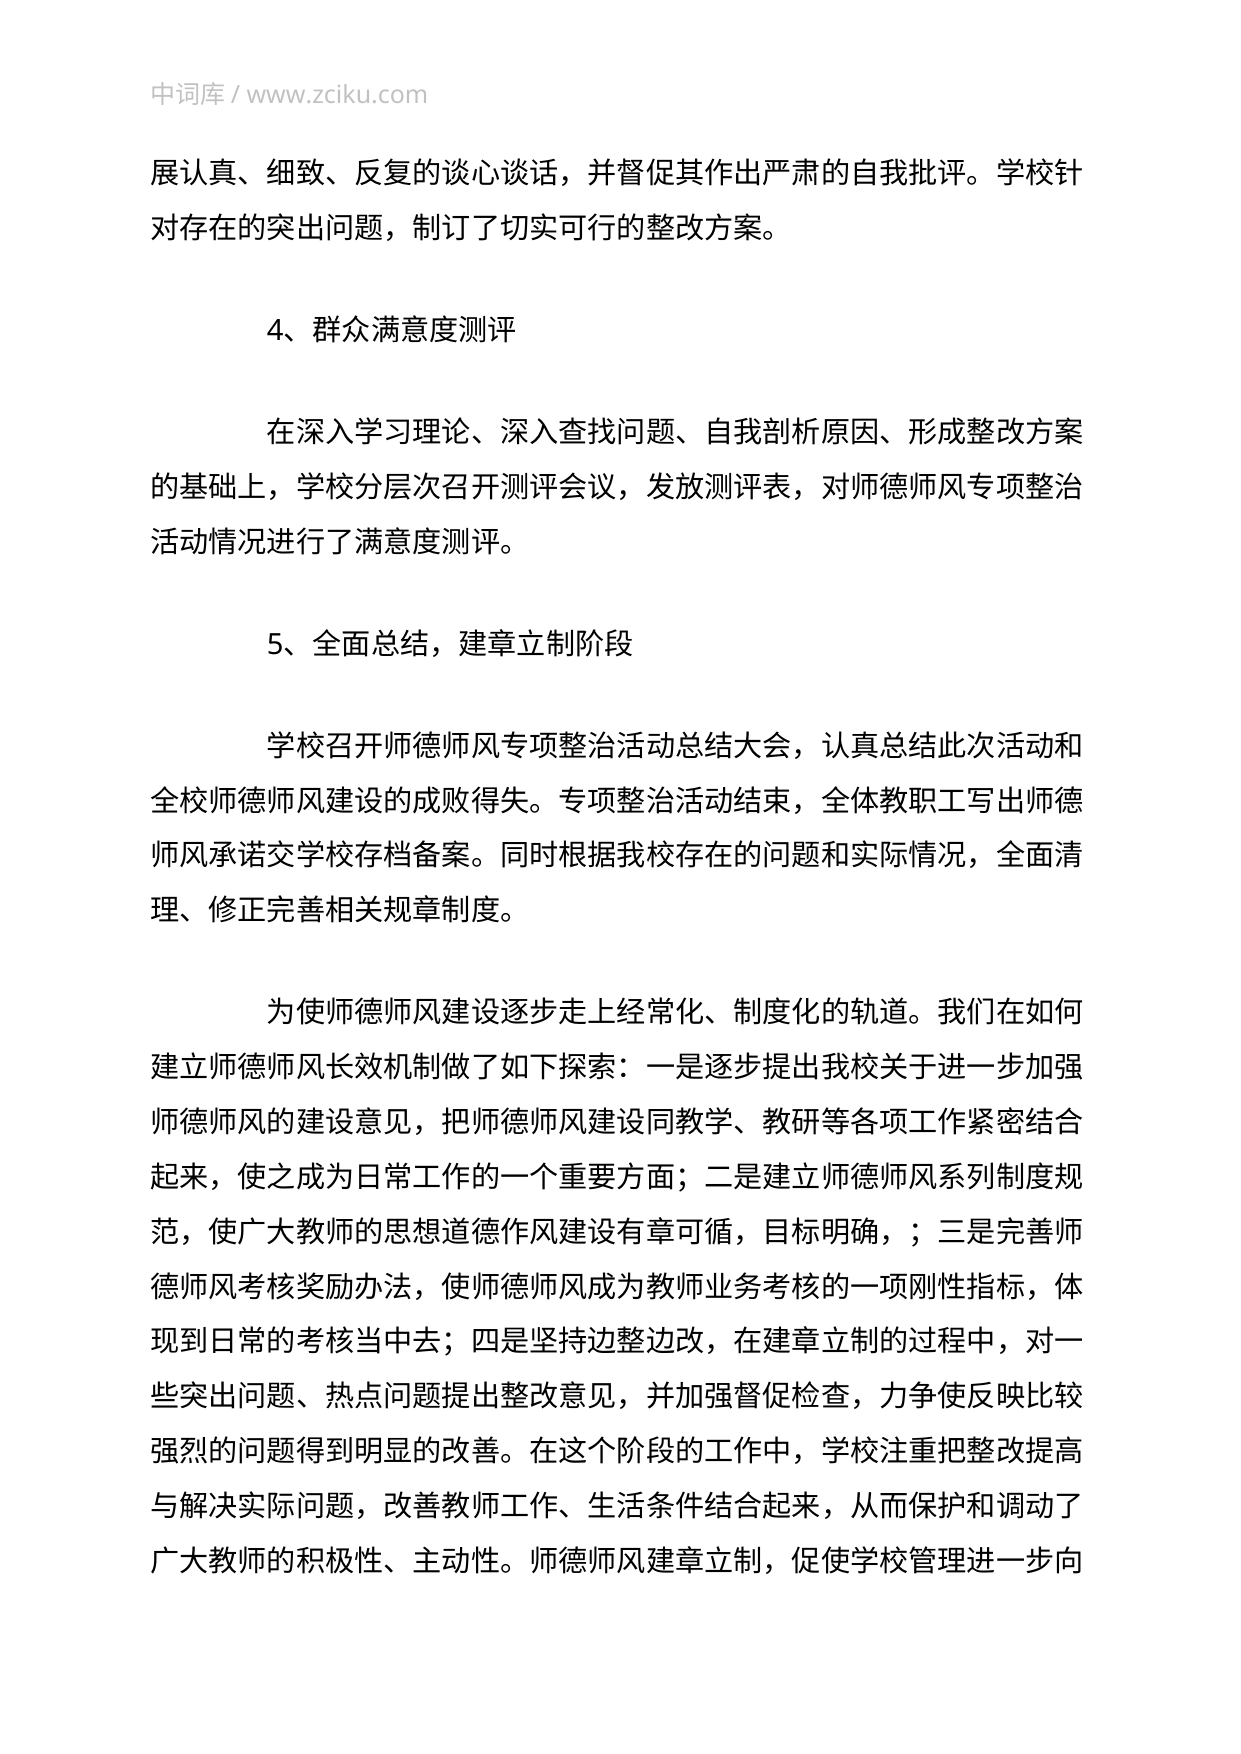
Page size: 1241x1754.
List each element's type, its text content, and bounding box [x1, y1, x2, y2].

text 4、群众满意度测评 [150, 307, 1090, 349]
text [150, 989, 1090, 1580]
text 学校召开师德师风专项整治活动总结大会，认真总结此次活动和全校师德师风建设的成败得失。专项整治活动结束，全体教职工写出师德师风承诺交学校存档备案。同时根据我校存在的问题和实际情况，全面清理、修正完善相关规章制度。 [150, 722, 1090, 929]
text 5、全面总结，建章立制阶段 [150, 620, 1090, 663]
text 在深入学习理论、深入查找问题、自我剖析原因、形成整改方案的基础上，学校分层次召开测评会议，发放测评表，对师德师风专项整治活动情况进行了满意度测评。 [150, 409, 1090, 561]
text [150, 150, 1090, 247]
